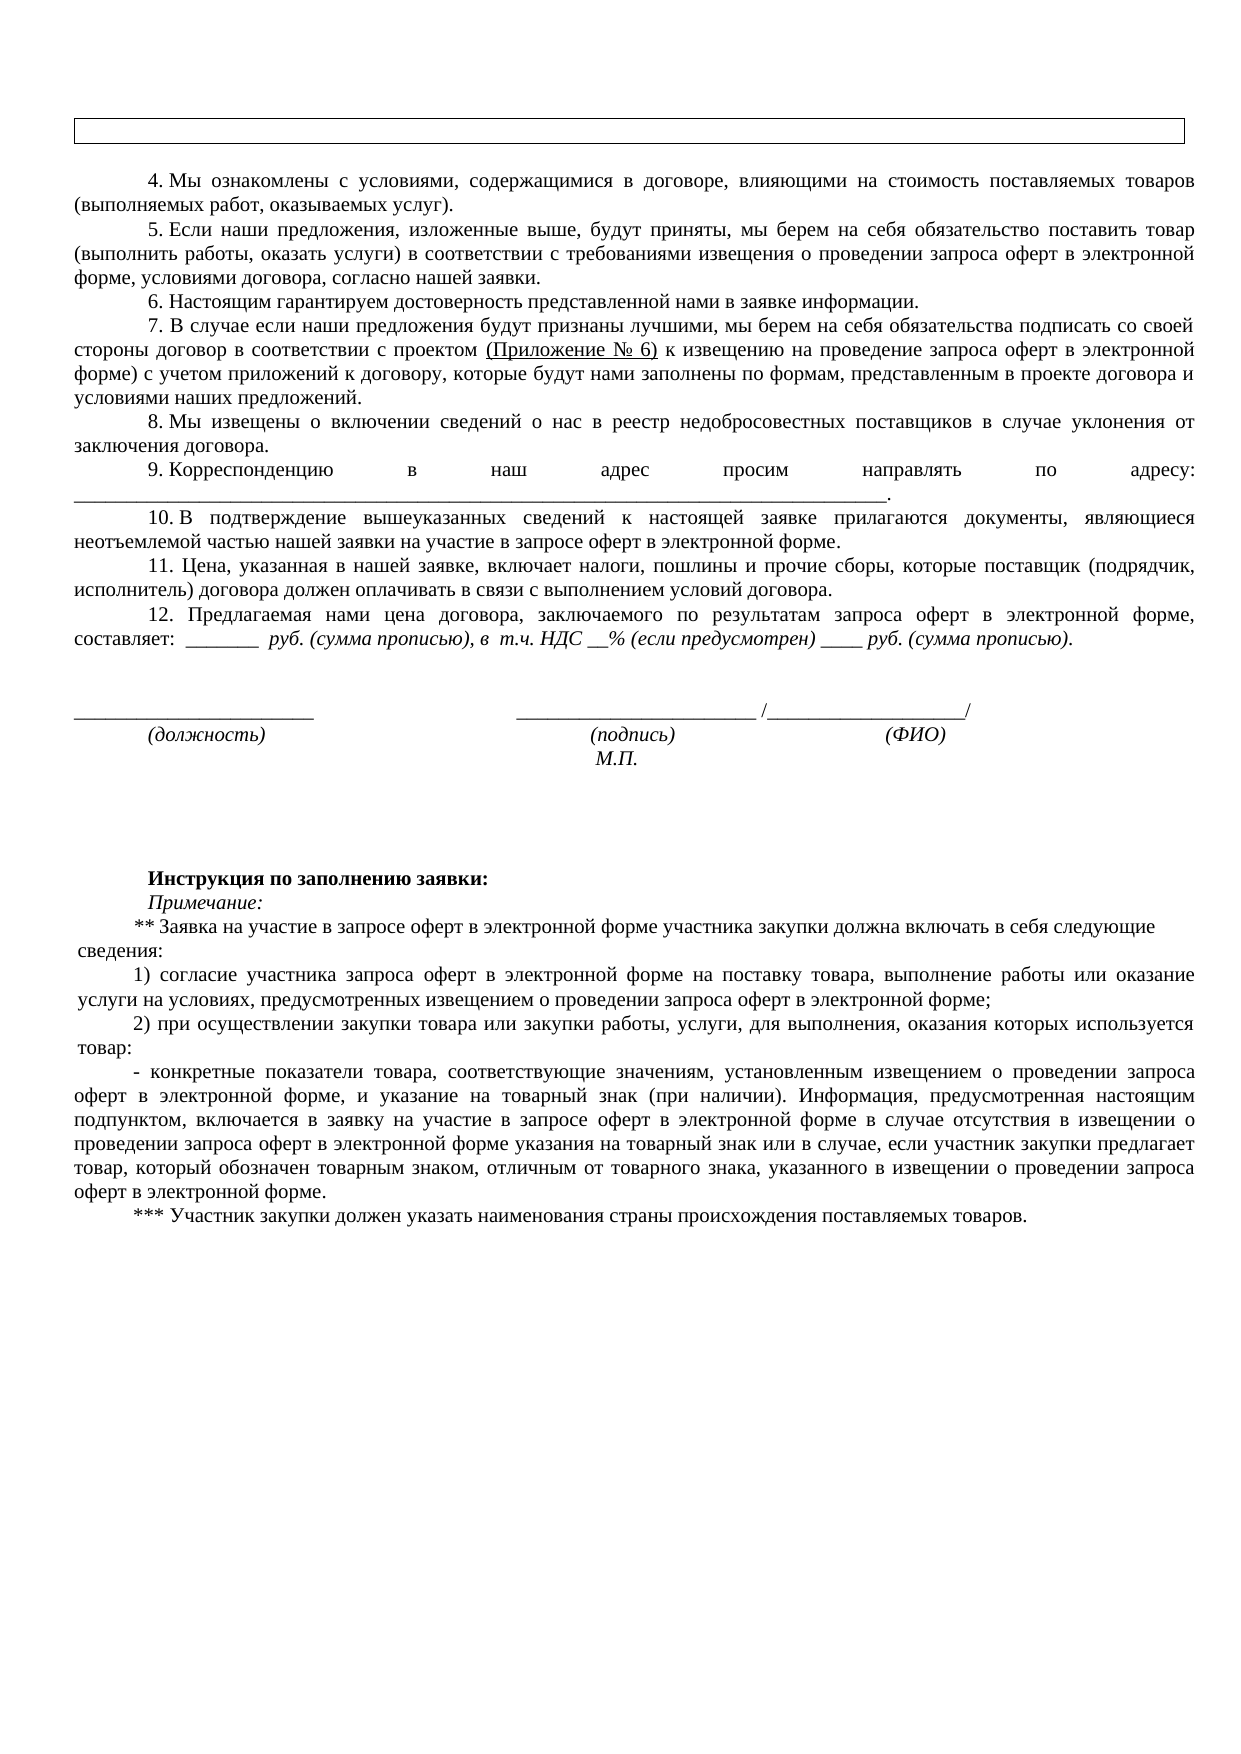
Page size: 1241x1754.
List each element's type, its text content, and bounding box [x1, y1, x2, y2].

text 4. Мы ознакомлены с условиями, содержащимися в договоре, влияющими на стоимость поставляемых товаров (выполняемых работ, оказываемых услуг). [74, 168, 1196, 216]
text 9. Корреспонденцию в наш адрес просим направлять по адресу: ______________________________________________________________________________. [74, 457, 1196, 505]
text ** Заявка на участие в запросе оферт в электронной форме участника закупки должна включать в себя следующие сведения: [77, 914, 1190, 962]
text 1) согласие участника запроса оферт в электронной форме на поставку товара, выполнение работы или оказание услуги на условиях, предусмотренных извещением о проведении запроса оферт в электронной форме; [77, 962, 1196, 1011]
text 12. Предлагаемая нами цена договора, заключаемого по результатам запроса оферт в электронной форме, составляет: _______ руб. (сумма прописью), в т.ч. НДС __% (если предусмотрен) ____ руб. (сумма прописью). [74, 601, 1196, 649]
text 7. В случае если наши предложения будут признаны лучшими, мы берем на себя обязательства подписать со своей стороны договор в соответствии с проектом (Приложение № 6) к извещению на проведение запроса оферт в электронной форме) с учетом приложений к договору, которые будут нами заполнены по формам, представленным в проекте договора и условиями наших предложений. [74, 313, 1196, 409]
text *** Участник закупки должен указать наименования страны происхождения поставляемых товаров. [74, 1203, 1196, 1227]
text М.П. [74, 746, 1196, 770]
text 6. Настоящим гарантируем достоверность представленной нами в заявке информации. [74, 289, 1196, 313]
text 10. В подтверждение вышеуказанных сведений к настоящей заявке прилагаются документы, являющиеся неотъемлемой частью нашей заявки на участие в запросе оферт в электронной форме. [74, 505, 1196, 553]
text 2) при осуществлении закупки товара или закупки работы, услуги, для выполнения, оказания которых используется товар: [77, 1011, 1196, 1059]
text Примечание: [74, 890, 1196, 914]
text 8. Мы извещены о включении сведений о нас в реестр недобросовестных поставщиков в случае уклонения от заключения договора. [74, 409, 1196, 457]
text - конкретные показатели товара, соответствующие значениям, установленным извещением о проведении запроса оферт в электронной форме, и указание на товарный знак (при наличии). Информация, предусмотренная настоящим подпунктом, включается в заявку на участие в запросе оферт в электронной форме в случае отсутствия в извещении о проведении запроса оферт в электронной форме указания на товарный знак или в случае, если участник закупки предлагает товар, который обозначен товарным знаком, отличным от товарного знака, указанного в извещении о проведении запроса оферт в электронной форме. [74, 1059, 1196, 1203]
text 11. Цена, указанная в нашей заявке, включает налоги, пошлины и прочие сборы, которые поставщик (подрядчик, исполнитель) договора должен оплачивать в связи с выполнением условий договора. [74, 553, 1196, 601]
text _______________________ _______________________ /___________________/ [74, 698, 1196, 722]
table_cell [75, 119, 1184, 143]
text (должность) (подпись) (ФИО) [74, 722, 1196, 746]
text Инструкция по заполнению заявки: [74, 866, 1196, 890]
text 5. Если наши предложения, изложенные выше, будут приняты, мы берем на себя обязательство поставить товар (выполнить работы, оказать услуги) в соответствии с требованиями извещения о проведении запроса оферт в электронной форме, условиями договора, согласно нашей заявки. [74, 216, 1196, 289]
